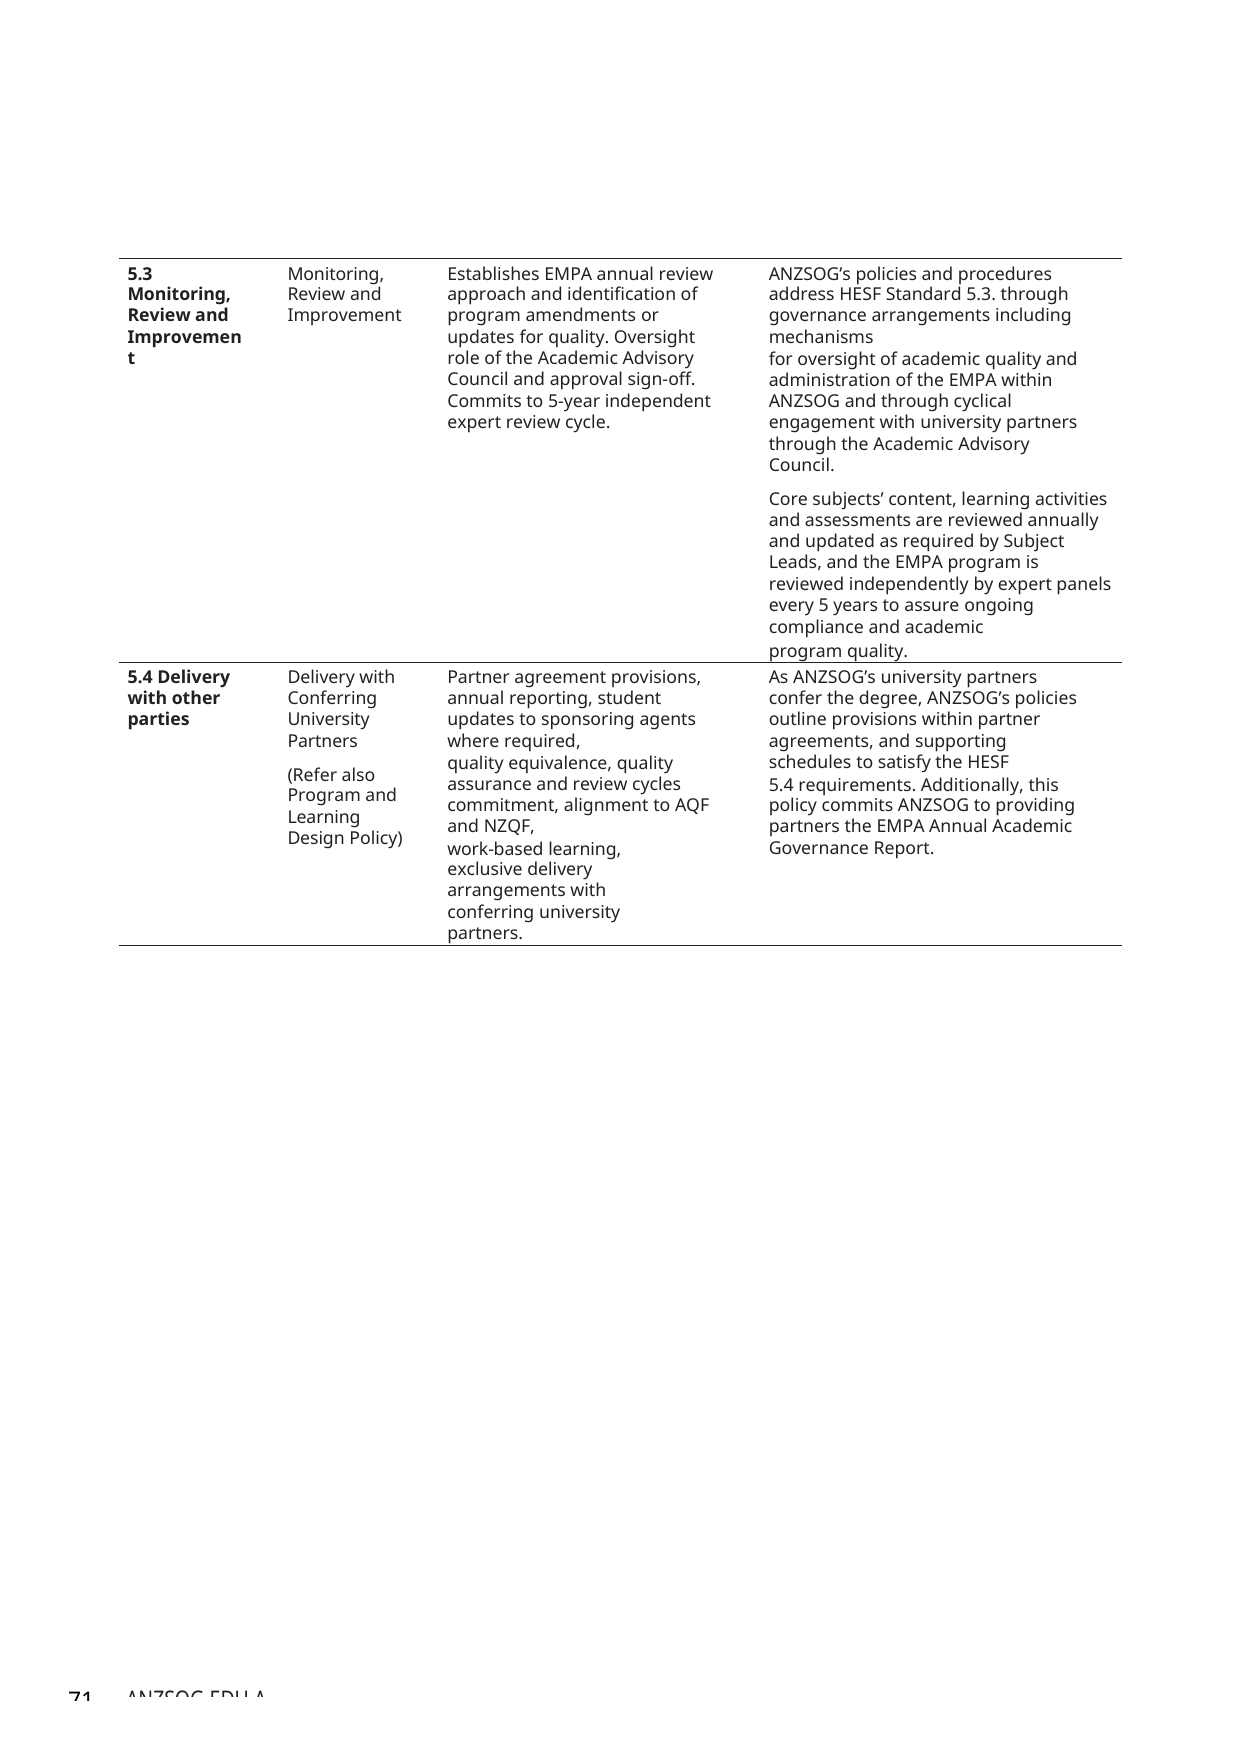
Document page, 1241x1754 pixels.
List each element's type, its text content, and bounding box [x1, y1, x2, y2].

table_cell As ANZSOG’s university partners confer the degree, ANZSOG’s policies outline provisions within partner agreements, and supporting schedules to satisfy the HESF 5.4 requirements. Additionally, this policy commits ANZSOG to providing partners the EMPA Annual Academic Governance Report. [751, 663, 1122, 945]
table_cell Delivery with Conferring University Partners (Refer also Program and Learning Design Policy) [274, 663, 439, 945]
table_header 5.3 Monitoring, Review and Improvement [119, 259, 274, 662]
table_cell 5.4 Delivery with other parties [119, 663, 274, 945]
table_cell Partner agreement provisions, annual reporting, student updates to sponsoring agents where required, quality equivalence, quality assurance and review cycles commitment, alignment to AQF and NZQF, work-based learning, exclusive delivery arrangements with conferring university partners. [439, 663, 751, 945]
table_header ANZSOG’s policies and procedures address HESF Standard 5.3. through governance arrangements including mechanisms for oversight of academic quality and administration of the EMPA within ANZSOG and through cyclical engagement with university partners through the Academic Advisory Council. Core subjects’ content, learning activities and assessments are reviewed annually and updated as required by Subject Leads, and the EMPA program is reviewed independently by expert panels every 5 years to assure ongoing compliance and academic program quality. [751, 259, 1122, 662]
table_header Monitoring, Review and Improvement [274, 259, 439, 662]
table_header Establishes EMPA annual review approach and identification of program amendments or updates for quality. Oversight role of the Academic Advisory Council and approval sign-off. Commits to 5-year independent expert review cycle. [439, 259, 751, 662]
